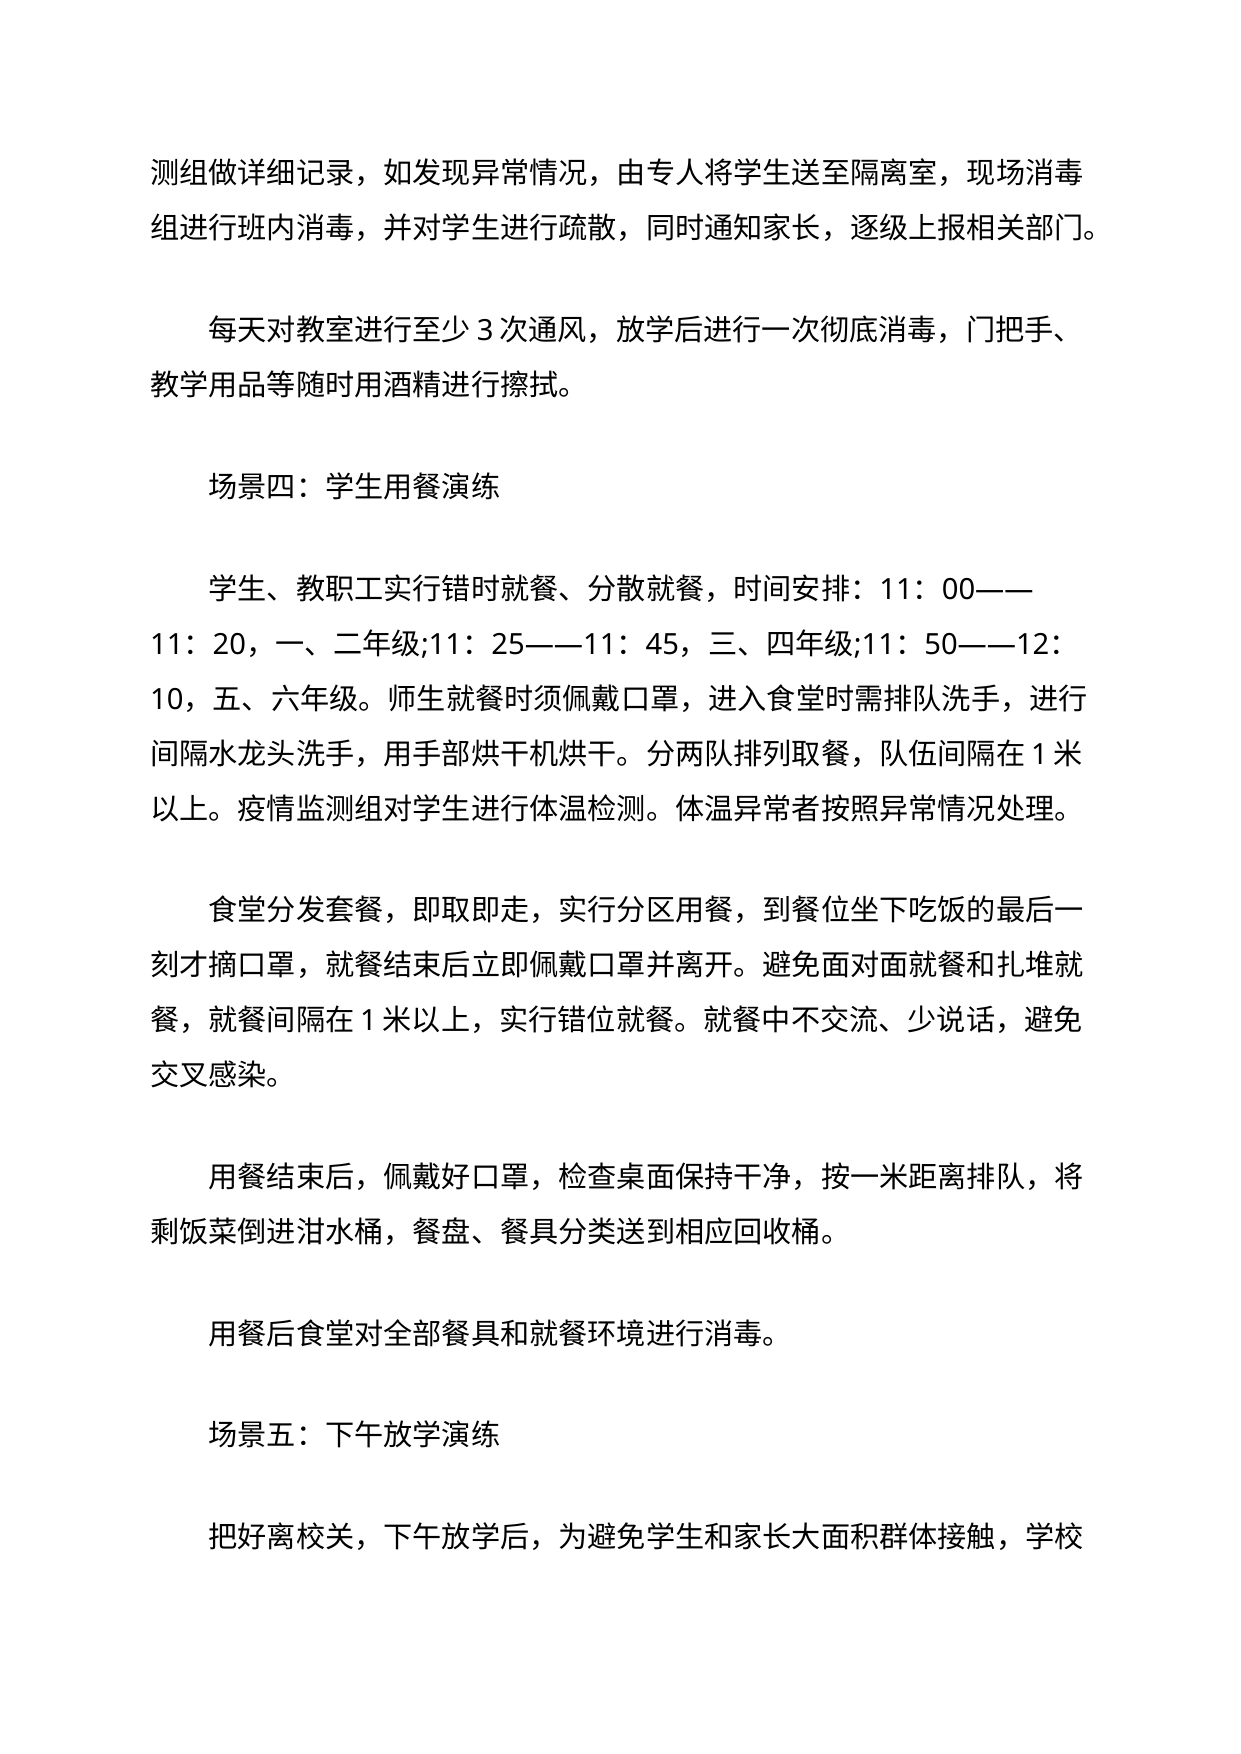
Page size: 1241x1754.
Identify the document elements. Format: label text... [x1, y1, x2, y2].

text 用餐后食堂对全部餐具和就餐环境进行消毒。 [150, 1310, 1090, 1352]
text 学生、教职工实行错时就餐、分散就餐，时间安排：11：00——11：20，一、二年级;11：25——11：45，三、四年级;11：50——12：10，五、六年级。师生就餐时须佩戴口罩，进入食堂时需排队洗手，进行间隔水龙头洗手，用手部烘干机烘干。分两队排列取餐，队伍间隔在1米以上。疫情监测组对学生进行体温检测。体温异常者按照异常情况处理。 [150, 565, 1090, 827]
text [150, 1514, 1090, 1556]
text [150, 150, 1090, 247]
text 场景四：学生用餐演练 [150, 463, 1090, 506]
text 场景五：下午放学演练 [150, 1412, 1090, 1454]
text 每天对教室进行至少3次通风，放学后进行一次彻底消毒，门把手、教学用品等随时用酒精进行擦拭。 [150, 307, 1090, 404]
text 用餐结束后，佩戴好口罩，检查桌面保持干净，按一米距离排队，将剩饭菜倒进泔水桶，餐盘、餐具分类送到相应回收桶。 [150, 1153, 1090, 1251]
text 食堂分发套餐，即取即走，实行分区用餐，到餐位坐下吃饭的最后一刻才摘口罩，就餐结束后立即佩戴口罩并离开。避免面对面就餐和扎堆就餐，就餐间隔在1米以上，实行错位就餐。就餐中不交流、少说话，避免交叉感染。 [150, 887, 1090, 1094]
